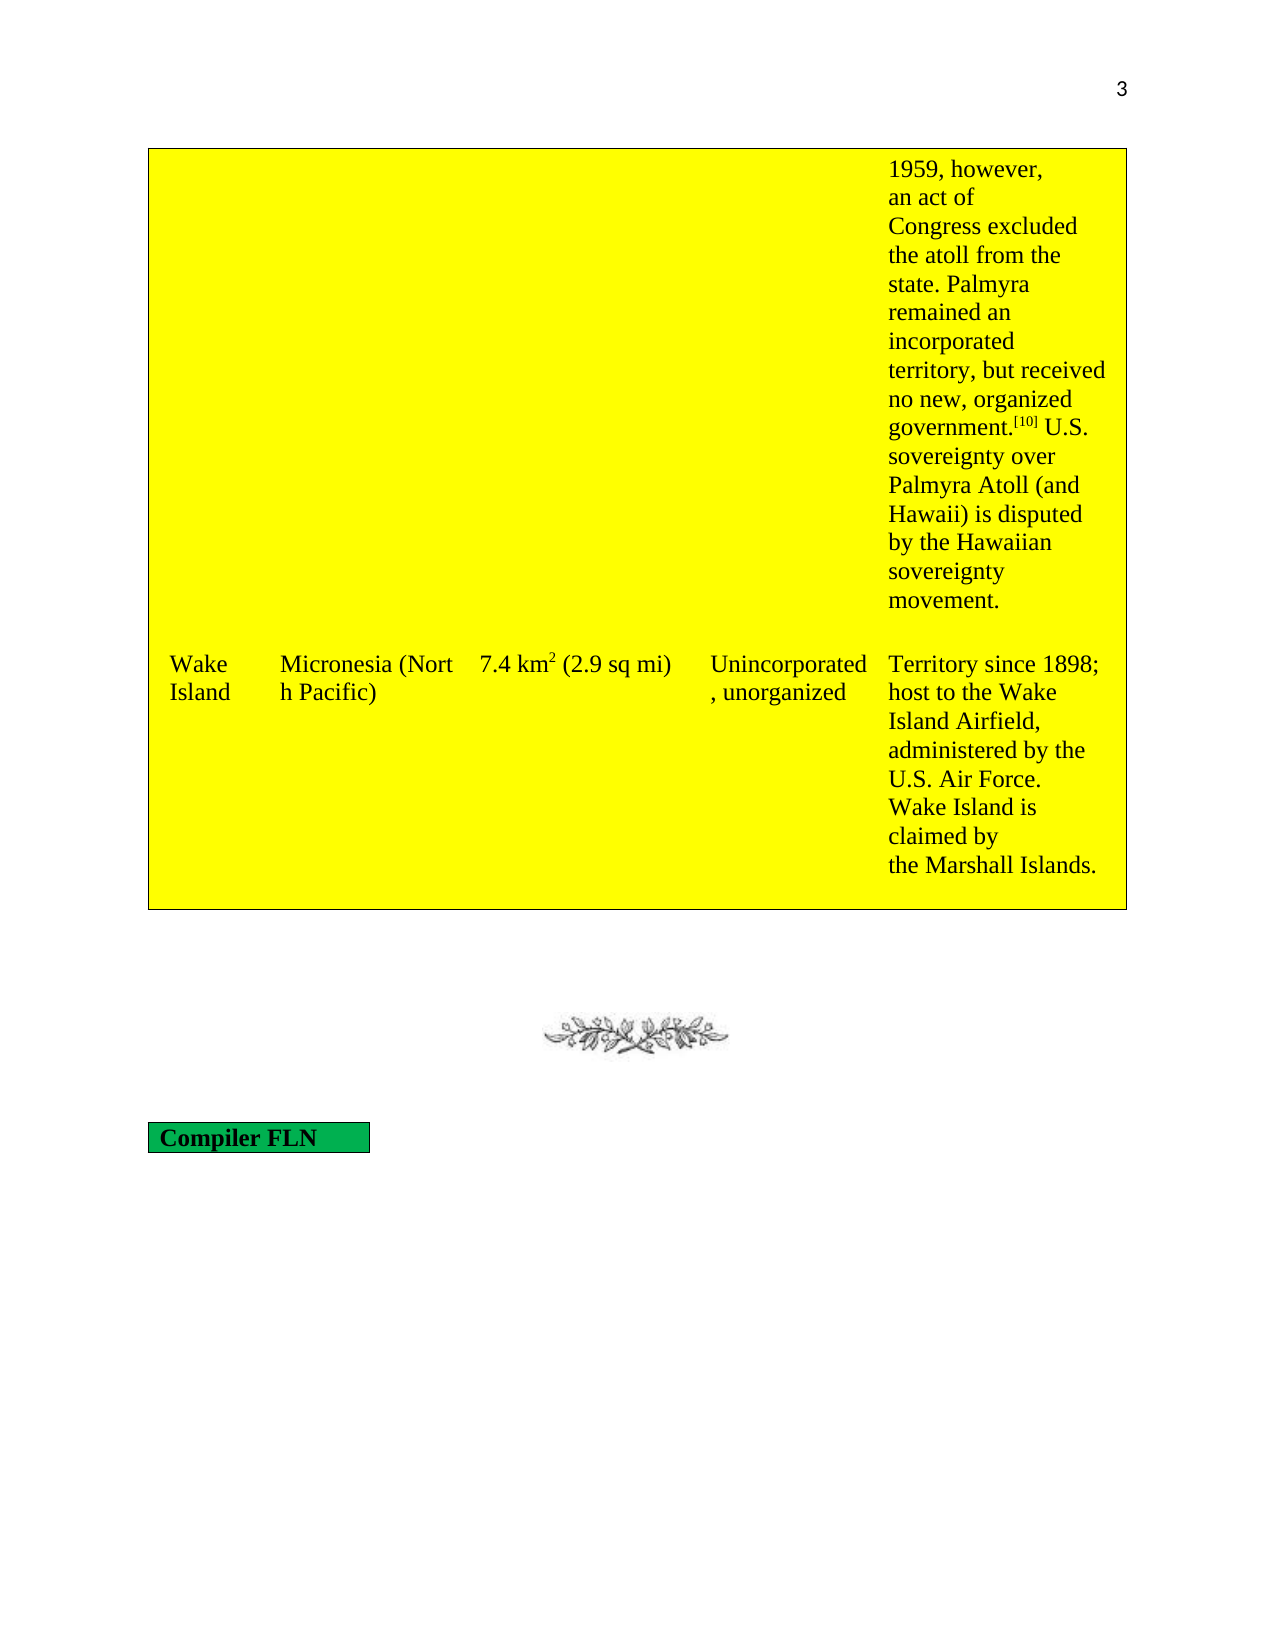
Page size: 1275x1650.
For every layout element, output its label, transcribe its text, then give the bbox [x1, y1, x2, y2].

picture [542, 1012, 733, 1062]
table_header Compiler FLN [149, 1123, 369, 1152]
table_cell [149, 149, 1126, 909]
